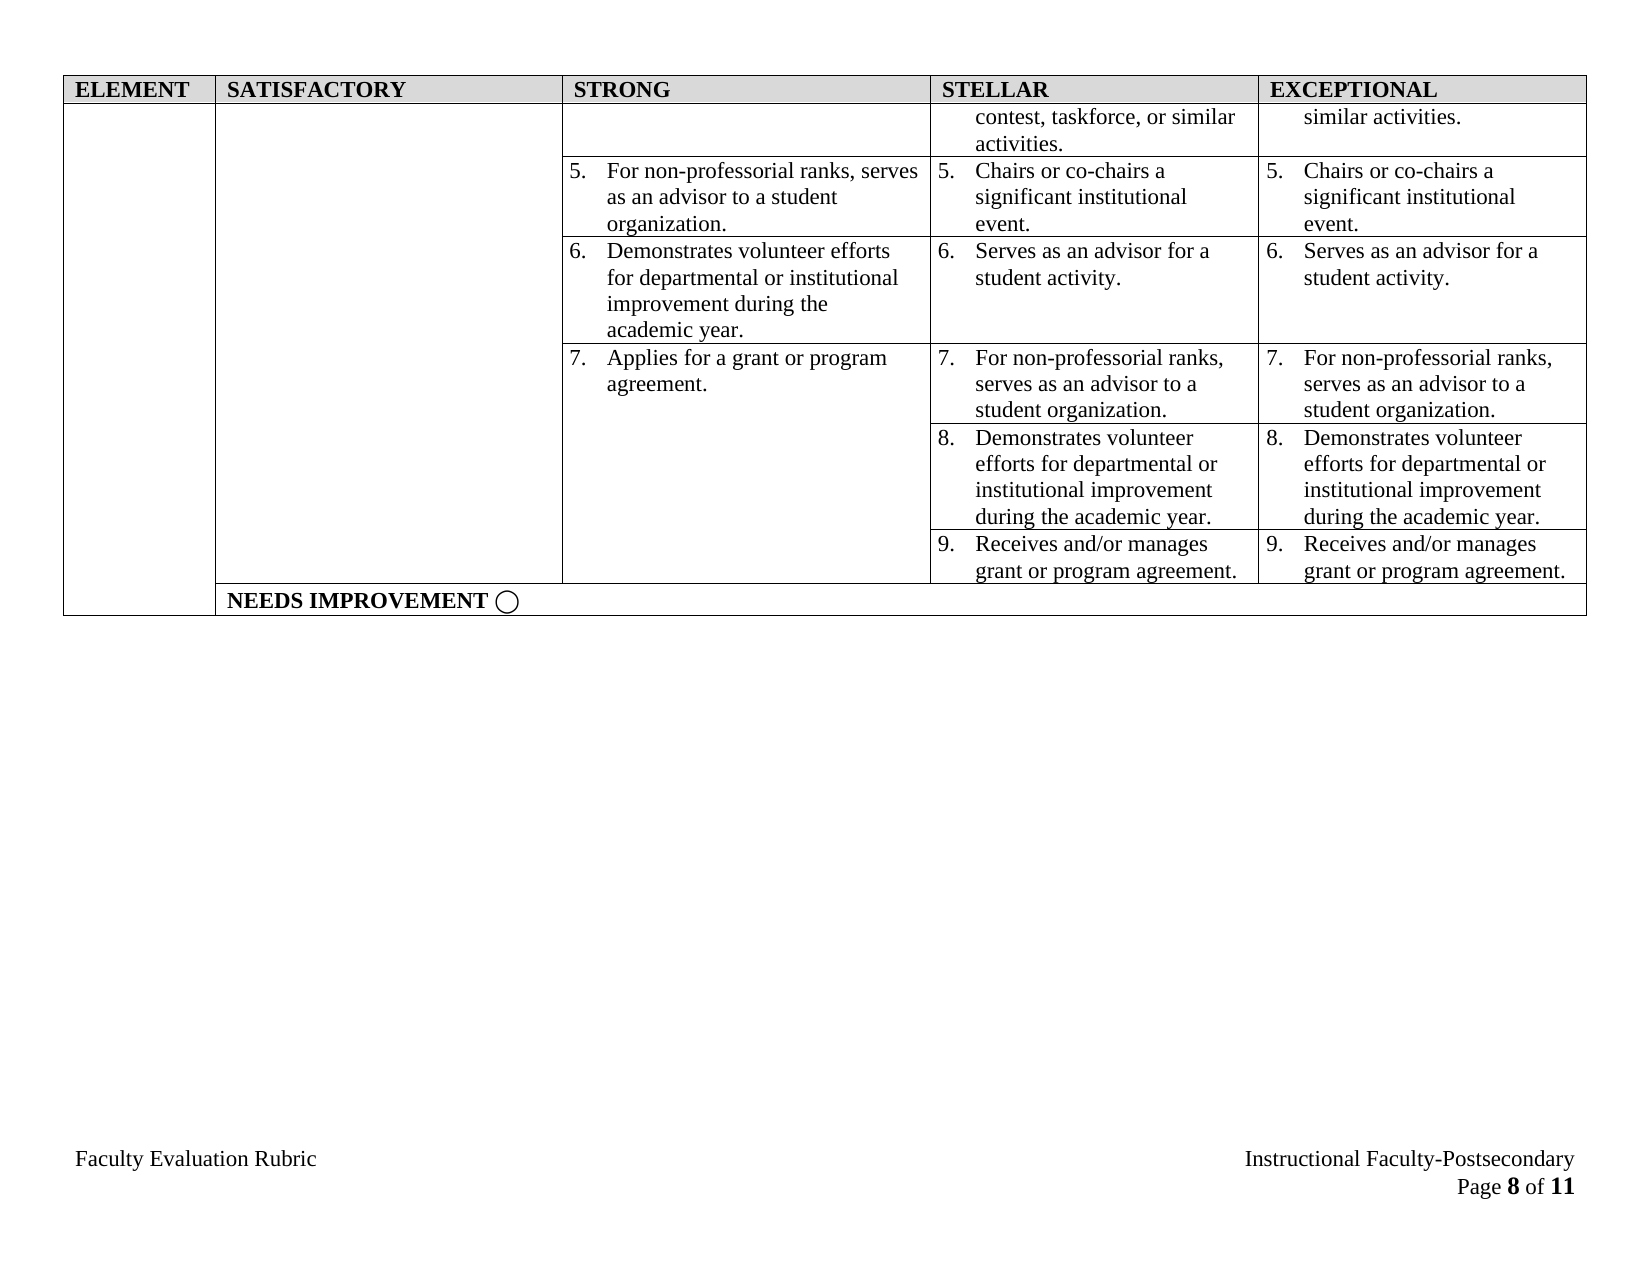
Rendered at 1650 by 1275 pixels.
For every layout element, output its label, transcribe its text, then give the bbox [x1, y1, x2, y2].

table_cell Demonstrates volunteer efforts for departmental or institutional improvement during the academic year. [563, 237, 930, 343]
table_cell Receives and/or manages grant or program agreement. [931, 530, 1258, 583]
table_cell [1259, 104, 1586, 156]
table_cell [931, 104, 1258, 156]
table_cell Chairs or co-chairs a significant institutional event. [931, 157, 1258, 236]
table_header STELLAR [931, 76, 1258, 102]
table_header SATISFACTORY [216, 76, 562, 102]
table_header STRONG [563, 76, 930, 102]
table_cell Serves as an advisor for a student activity. [1259, 237, 1586, 343]
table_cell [563, 104, 930, 156]
table_header EXCEPTIONAL [1259, 76, 1586, 102]
table_cell Receives and/or manages grant or program agreement. [1259, 530, 1586, 583]
table_cell Chairs or co-chairs a significant institutional event. [1259, 157, 1586, 236]
table_cell For non-professorial ranks, serves as an advisor to a student organization. [563, 157, 930, 236]
table_cell For non-professorial ranks, serves as an advisor to a student organization. [1259, 344, 1586, 423]
table_cell Demonstrates volunteer efforts for departmental or institutional improvement during the academic year. [1259, 424, 1586, 529]
table_cell For non-professorial ranks, serves as an advisor to a student organization. [931, 344, 1258, 423]
table_cell NEEDS IMPROVEMENT ◯ [216, 584, 1586, 615]
table_cell Serves as an advisor for a student activity. [931, 237, 1258, 343]
table_cell Applies for a grant or program agreement. [563, 344, 930, 583]
table_cell Demonstrates volunteer efforts for departmental or institutional improvement during the academic year. [931, 424, 1258, 529]
table_header ELEMENT [64, 76, 215, 102]
